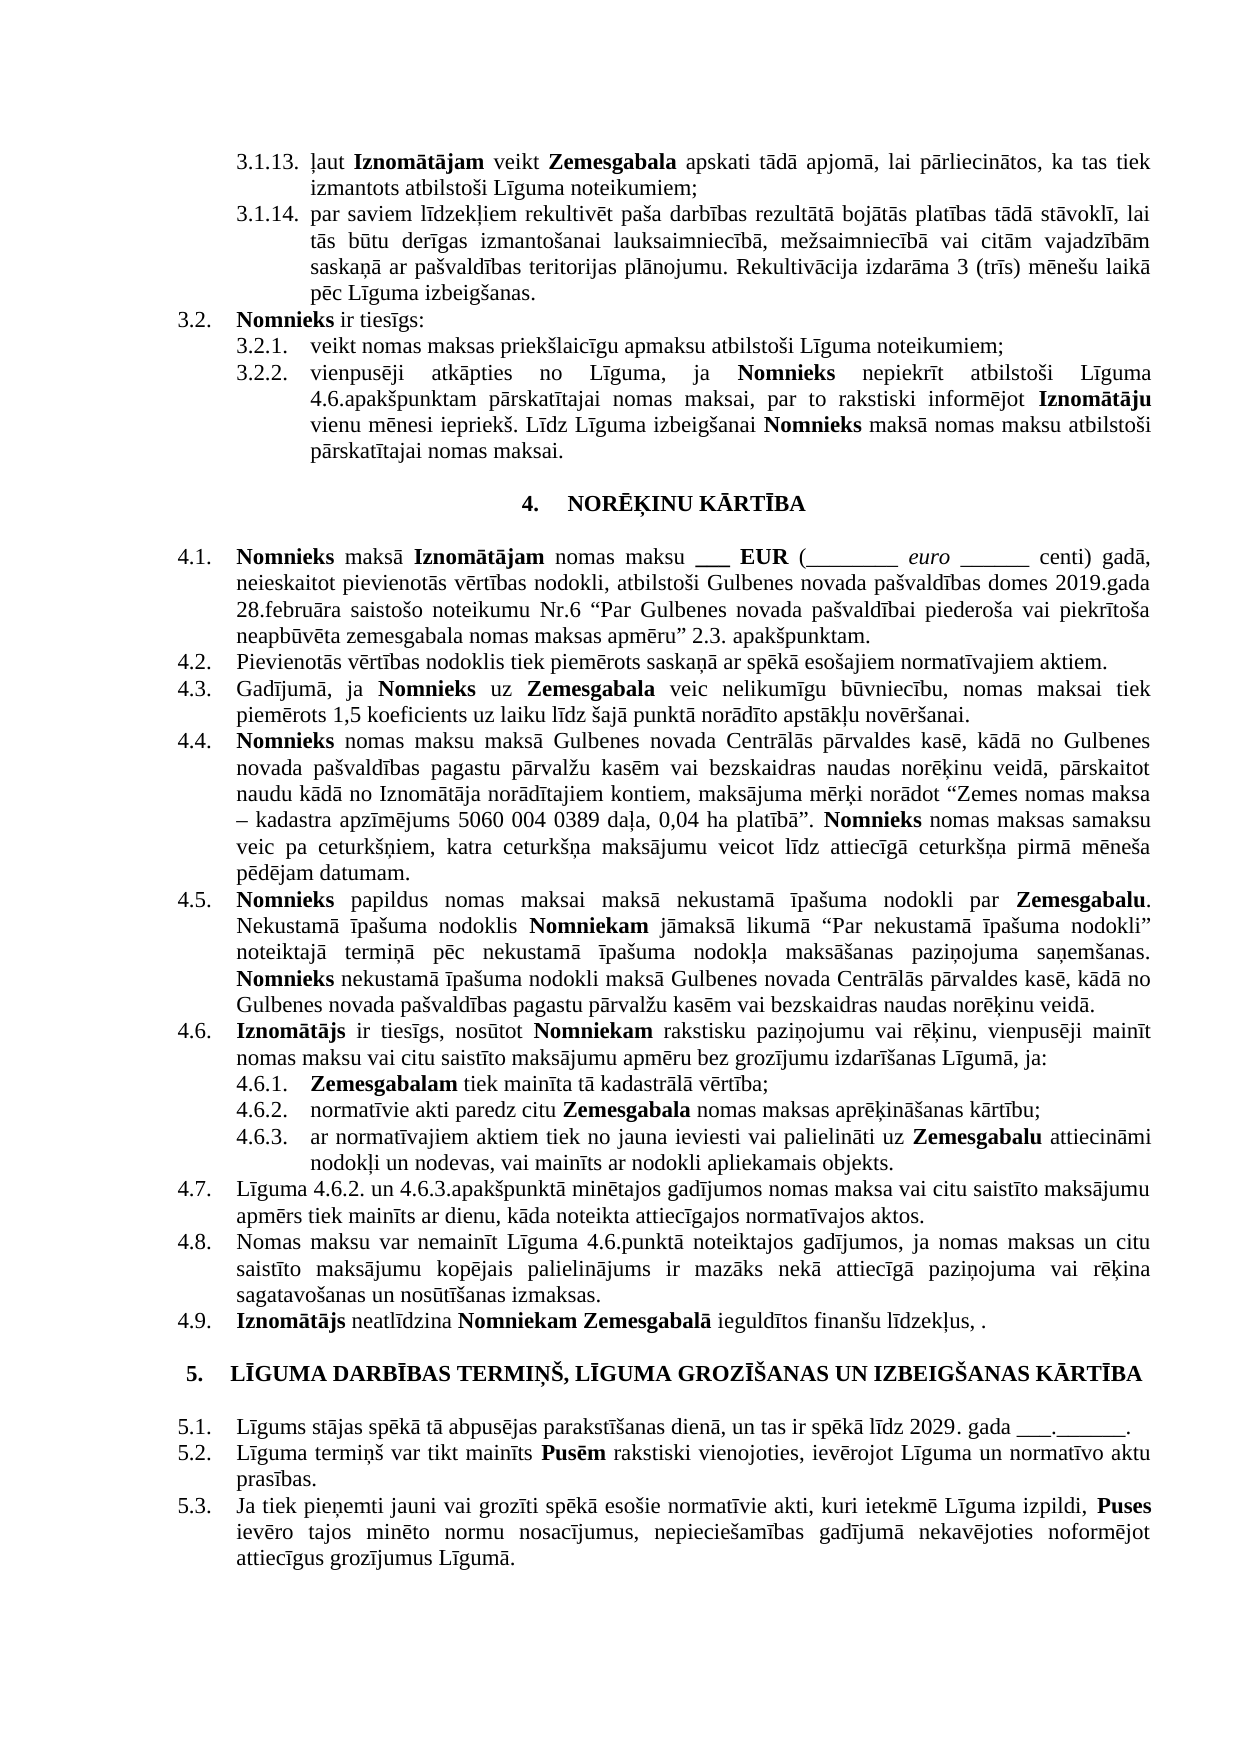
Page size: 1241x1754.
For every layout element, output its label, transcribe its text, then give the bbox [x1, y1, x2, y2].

list Ja tiek pieņemti jauni vai grozīti spēkā esošie normatīvie akti, kuri ietekmē Līguma izpildi, Puses ievēro tajos minēto normu nosacījumus, nepieciešamības gadījumā nekavējoties noformējot attiecīgus grozījumus Līgumā. [177, 1492, 1152, 1571]
list Līgums stājas spēkā tā abpusējas parakstīšanas dienā, un tas ir spēkā līdz 2029. gada ___.______. [177, 1413, 1152, 1439]
list Līguma termiņš var tikt mainīts Pusēm rakstiski vienojoties, ievērojot Līguma un normatīvo aktu prasības. [177, 1439, 1152, 1492]
list Pievienotās vērtības nodoklis tiek piemērots saskaņā ar spēkā esošajiem normatīvajiem aktiem. [177, 648, 1152, 675]
list ar normatīvajiem aktiem tiek no jauna ieviesti vai palielināti uz Zemesgabalu attiecināmi nodokļi un nodevas, vai mainīts ar nodokli apliekamais objekts. [236, 1123, 1152, 1176]
list veikt nomas maksas priekšlaicīgu apmaksu atbilstoši Līguma noteikumiem; [236, 332, 1152, 358]
list Nomas maksu var nemainīt Līguma 4.6.punktā noteiktajos gadījumos, ja nomas maksas un citu saistīto maksājumu kopējais palielinājums ir mazāks nekā attiecīgā paziņojuma vai rēķina sagatavošanas un nosūtīšanas izmaksas. [177, 1228, 1152, 1307]
list Norēķinu kārtība [176, 490, 1152, 517]
list Nomnieks maksā Iznomātājam nomas maksu ___ EUR (________ euro ______ centi) gadā, neieskaitot pievienotās vērtības nodokli, atbilstoši Gulbenes novada pašvaldības domes 2019.gada 28.februāra saistošo noteikumu Nr.6 “Par Gulbenes novada pašvaldībai piederoša vai piekrītoša neapbūvēta zemesgabala nomas maksas apmēru” 2.3. apakšpunktam. [177, 543, 1152, 648]
list Iznomātājs ir tiesīgs, nosūtot Nomniekam rakstisku paziņojumu vai rēķinu, vienpusēji mainīt nomas maksu vai citu saistīto maksājumu apmēru bez grozījumu izdarīšanas Līgumā, ja: [177, 1017, 1152, 1070]
list LĪGUMA DarBĪBAS TERMIŅŠ, LĪGUMA GROZĪŠANAS UN IZBEIGŠANAS KĀRTĪBA [177, 1360, 1152, 1386]
list normatīvie akti paredz citu Zemesgabala nomas maksas aprēķināšanas kārtību; [236, 1096, 1152, 1123]
list Līguma 4.6.2. un 4.6.3.apakšpunktā minētajos gadījumos nomas maksa vai citu saistīto maksājumu apmērs tiek mainīts ar dienu, kāda noteikta attiecīgajos normatīvajos aktos. [177, 1176, 1152, 1228]
list Gadījumā, ja Nomnieks uz Zemesgabala veic nelikumīgu būvniecību, nomas maksai tiek piemērots 1,5 koeficients uz laiku līdz šajā punktā norādīto apstākļu novēršanai. [177, 675, 1152, 727]
list Zemesgabalam tiek mainīta tā kadastrālā vērtība; [236, 1070, 1152, 1096]
list Iznomātājs neatlīdzina Nomniekam Zemesgabalā ieguldītos finanšu līdzekļus, . [177, 1307, 1152, 1334]
list Nomnieks papildus nomas maksai maksā nekustamā īpašuma nodokli par Zemesgabalu. Nekustamā īpašuma nodoklis Nomniekam jāmaksā likumā “Par nekustamā īpašuma nodokli” noteiktajā termiņā pēc nekustamā īpašuma nodokļa maksāšanas paziņojuma saņemšanas. Nomnieks nekustamā īpašuma nodokli maksā Gulbenes novada Centrālās pārvaldes kasē, kādā no Gulbenes novada pašvaldības pagastu pārvalžu kasēm vai bezskaidras naudas norēķinu veidā. [177, 886, 1152, 1017]
list Nomnieks ir tiesīgs: [177, 306, 1152, 332]
list vienpusēji atkāpties no Līguma, ja Nomnieks nepiekrīt atbilstoši Līguma 4.6.apakšpunktam pārskatītajai nomas maksai, par to rakstiski informējot Iznomātāju vienu mēnesi iepriekš. Līdz Līguma izbeigšanai Nomnieks maksā nomas maksu atbilstoši pārskatītajai nomas maksai. [236, 358, 1152, 464]
list Nomnieks nomas maksu maksā Gulbenes novada Centrālās pārvaldes kasē, kādā no Gulbenes novada pašvaldības pagastu pārvalžu kasēm vai bezskaidras naudas norēķinu veidā, pārskaitot naudu kādā no Iznomātāja norādītajiem kontiem, maksājuma mērķi norādot “Zemes nomas maksa – kadastra apzīmējums 5060 004 0389 daļa, 0,04 ha platībā”. Nomnieks nomas maksas samaksu veic pa ceturkšņiem, katra ceturkšņa maksājumu veicot līdz attiecīgā ceturkšņa pirmā mēneša pēdējam datumam. [177, 727, 1152, 886]
list ļaut Iznomātājam veikt Zemesgabala apskati tādā apjomā, lai pārliecinātos, ka tas tiek izmantots atbilstoši Līguma noteikumiem; [236, 148, 1152, 200]
list par saviem līdzekļiem rekultivēt paša darbības rezultātā bojātās platības tādā stāvoklī, lai tās būtu derīgas izmantošanai lauksaimniecībā, mežsaimniecībā vai citām vajadzībām saskaņā ar pašvaldības teritorijas plānojumu. Rekultivācija izdarāma 3 (trīs) mēnešu laikā pēc Līguma izbeigšanas. [236, 200, 1152, 306]
